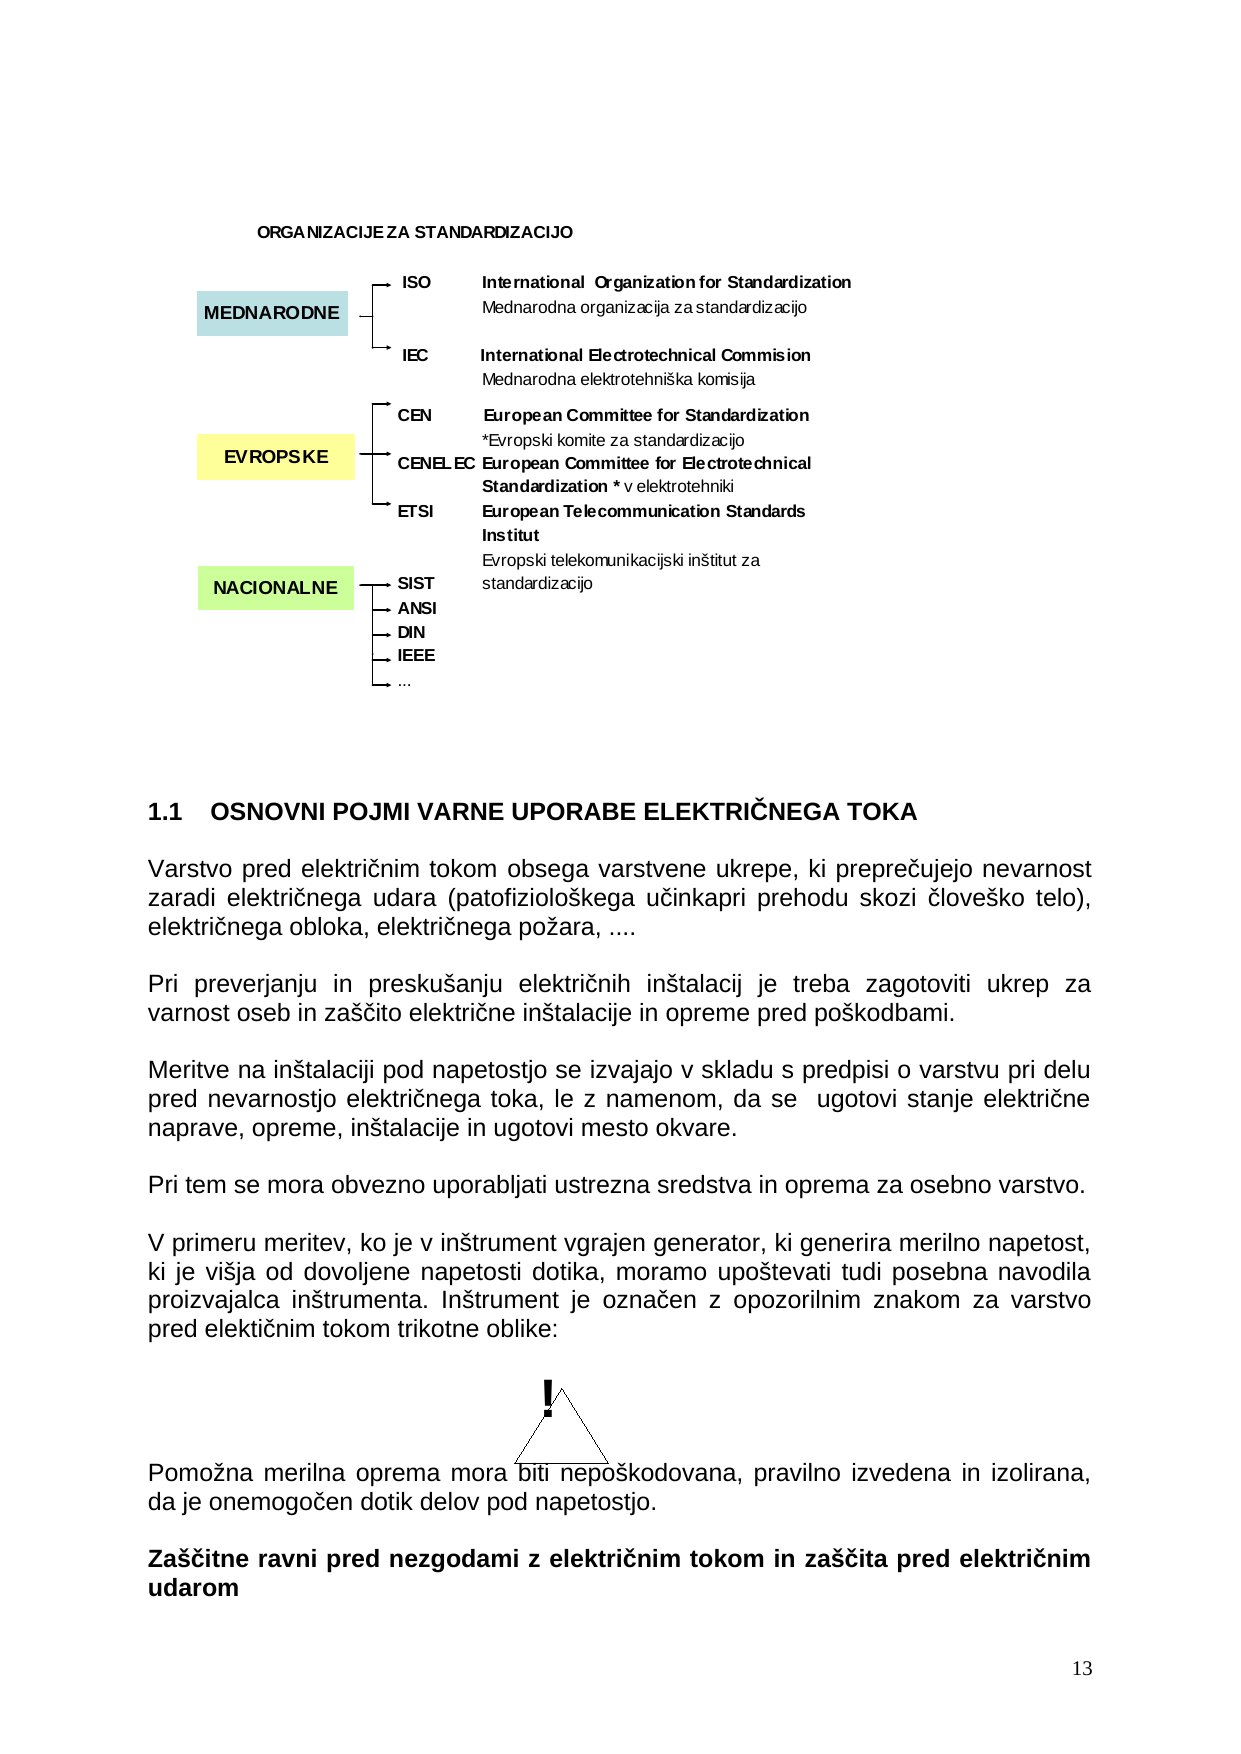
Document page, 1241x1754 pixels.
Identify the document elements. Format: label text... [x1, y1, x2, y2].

text Pomožna merilna oprema mora biti nepoškodovana, pravilno izvedena in izolirana, da je onemogočen dotik delov pod napetostjo. [148, 1458, 1093, 1515]
text V primeru meritev, ko je v inštrument vgrajen generator, ki generira merilno napetost, ki je višja od dovoljene napetosti dotika, moramo upoštevati tudi posebna navodila proizvajalca inštrumenta. Inštrument je označen z opozorilnim znakom za varstvo pred elektičnim tokom trikotne oblike: [148, 1228, 1093, 1343]
text Pri preverjanju in preskušanju električnih inštalacij je treba zagotoviti ukrep za varnost oseb in zaščito električne inštalacije in opreme pred poškodbami. [148, 969, 1093, 1026]
text ! [148, 1367, 1093, 1429]
text Pri tem se mora obvezno uporabljati ustrezna sredstva in oprema za osebno varstvo. [148, 1170, 1093, 1199]
text Meritve na inštalaciji pod napetostjo se izvajajo v skladu s predpisi o varstvu pri delu pred nevarnostjo električnega toka, le z namenom, da se ugotovi stanje električne naprave, opreme, inštalacije in ugotovi mesto okvare. [148, 1055, 1093, 1141]
text Varstvo pred električnim tokom obsega varstvene ukrepe, ki preprečujejo nevarnost zaradi električnega udara (patofiziološkega učinkapri prehodu skozi človeško telo), električnega obloka, električnega požara, .... [148, 854, 1093, 940]
text 1.1 OSNOVNI POJMI VARNE UPORABE ELEKTRIČNEGA TOKA [148, 796, 1093, 825]
text Zaščitne ravni pred nezgodami z električnim tokom in zaščita pred električnim udarom [148, 1544, 1093, 1602]
